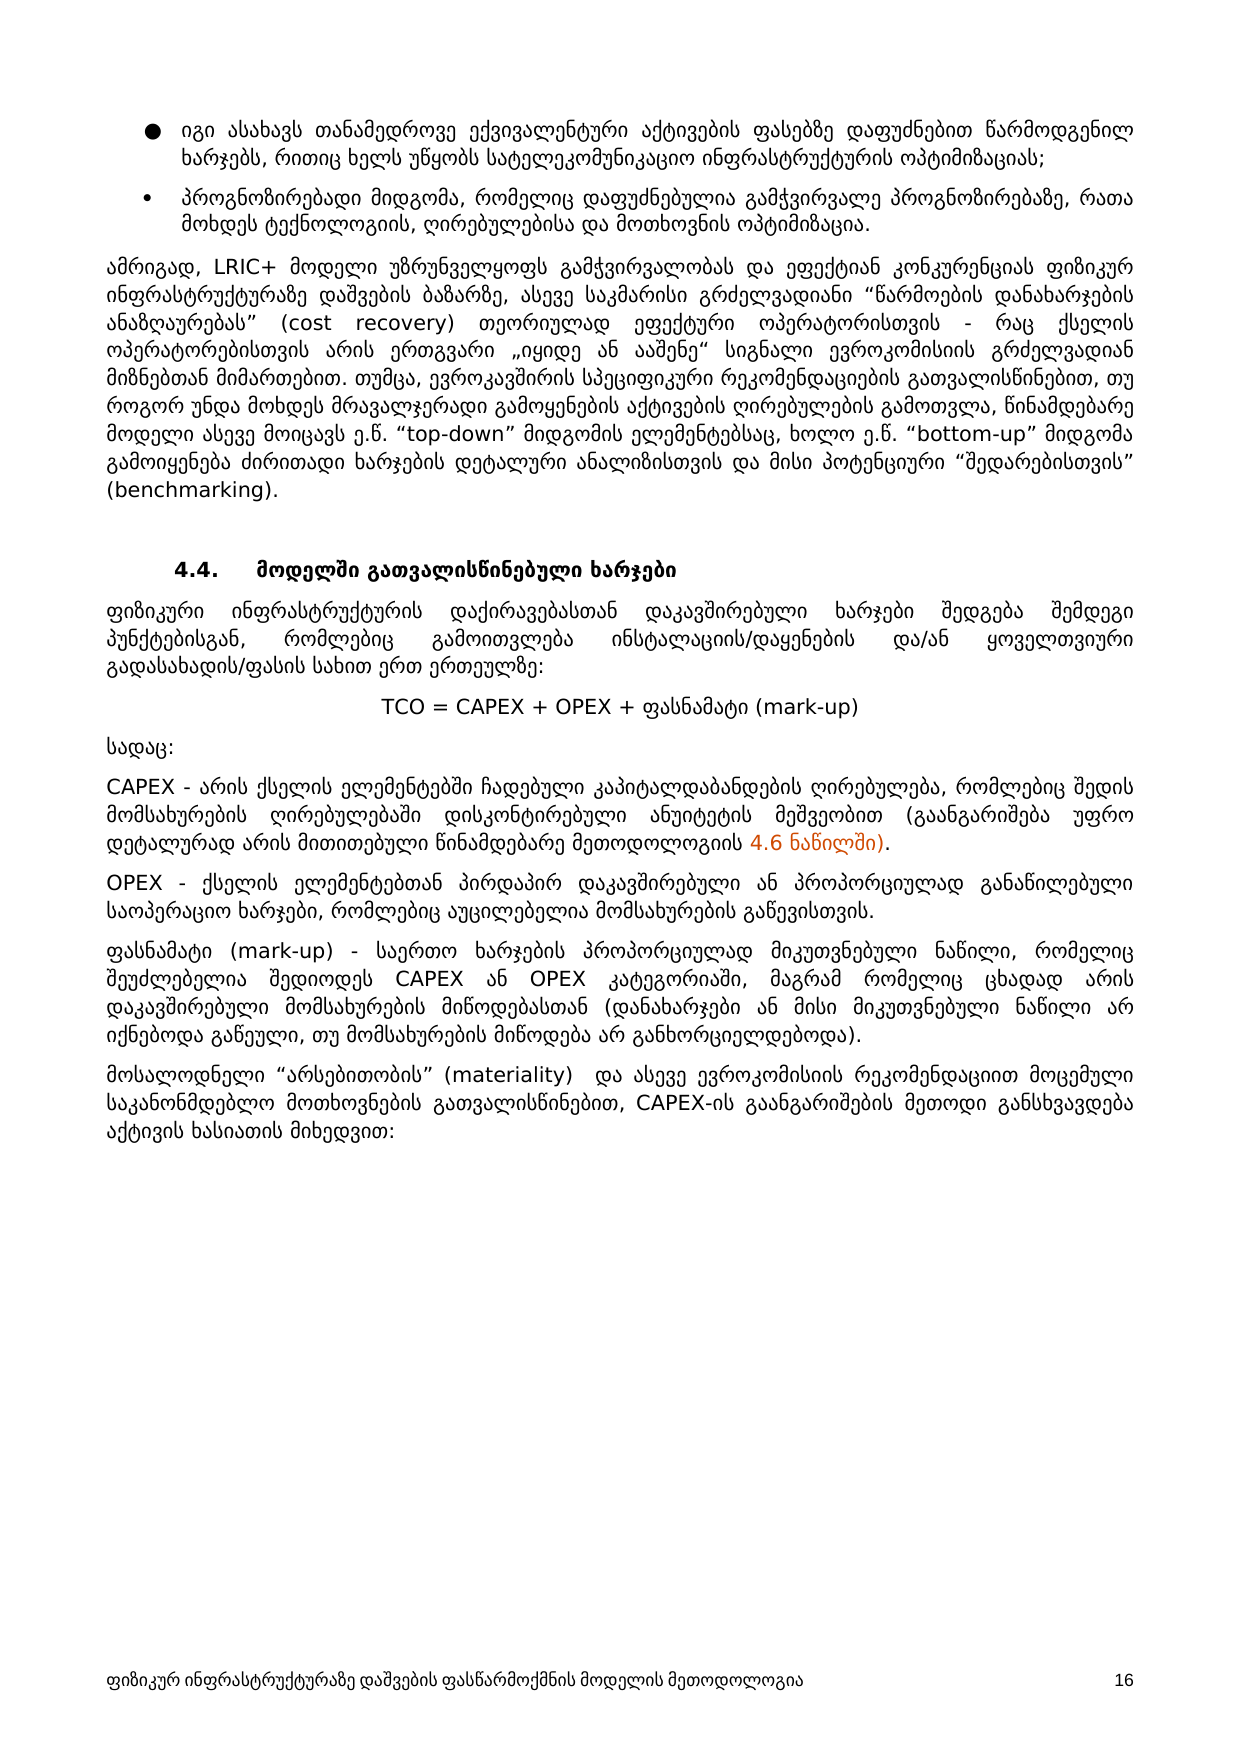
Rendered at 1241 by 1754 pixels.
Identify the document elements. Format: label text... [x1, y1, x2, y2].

subtitle მოდელში გათვალისწინებული ხარჯები [219, 558, 1134, 582]
text OPEX - ქსელის ელემენტებთან პირდაპირ დაკავშირებული ან პროპორციულად განაწილებული საოპერაციო ხარჯები, რომლებიც აუცილებელია მომსახურების გაწევისთვის. [106, 871, 1134, 923]
text TCO = CAPEX + OPEX + ფასნამატი (mark-up) [106, 695, 1134, 719]
list პროგნოზირებადი მიდგომა, რომელიც დაფუძნებულია გამჭვირვალე პროგნოზირებაზე, რათა მოხდეს ტექნოლოგიის, ღირებულებისა და მოთხოვნის ოპტიმიზაცია. [144, 186, 1134, 237]
list იგი ასახავს თანამედროვე ექვივალენტური აქტივების ფასებზე დაფუძნებით წარმოდგენილ ხარჯებს, რითიც ხელს უწყობს სატელეკომუნიკაციო ინფრასტრუქტურის ოპტიმიზაციას; [144, 118, 1134, 170]
text ამრიგად, LRIC+ მოდელი უზრუნველყოფს გამჭვირვალობას და ეფექტიან კონკურენციას ფიზიკურ ინფრასტრუქტურაზე დაშვების ბაზარზე, ასევე საკმარისი გრძელვადიანი “წარმოების დანახარჯების ანაზღაურებას” (cost recovery) თეორიულად ეფექტური ოპერატორისთვის - რაც ქსელის ოპერატორებისთვის არის ერთგვარი „იყიდე ან ააშენე“ სიგნალი ევროკომისიის გრძელვადიან მიზნებთან მიმართებით. თუმცა, ევროკავშირის სპეციფიკური რეკომენდაციების გათვალისწინებით, თუ როგორ უნდა მოხდეს მრავალჯერადი გამოყენების აქტივების ღირებულების გამოთვლა, წინამდებარე მოდელი ასევე მოიცავს ე.წ. “top-down” მიდგომის ელემენტებსაც, ხოლო ე.წ. “bottom-up” მიდგომა გამოიყენება ძირითადი ხარჯების დეტალური ანალიზისთვის და მისი პოტენციური “შედარებისთვის” (benchmarking). [106, 255, 1134, 502]
text სადაც: [106, 735, 1134, 759]
text მოსალოდნელი “არსებითობის” (materiality) და ასევე ევროკომისიის რეკომენდაციით მოცემული საკანონმდებლო მოთხოვნების გათვალისწინებით, CAPEX-ის გაანგარიშების მეთოდი განსხვავდება აქტივის ხასიათის მიხედვით: [106, 1063, 1134, 1143]
text CAPEX - არის ქსელის ელემენტებში ჩადებული კაპიტალდაბანდების ღირებულება, რომლებიც შედის მომსახურების ღირებულებაში დისკონტირებული ანუიტეტის მეშვეობით (გაანგარიშება უფრო დეტალურად არის მითითებული წინამდებარე მეთოდოლოგიის 4.6 ნაწილში). [106, 775, 1134, 855]
text ფიზიკური ინფრასტრუქტურის დაქირავებასთან დაკავშირებული ხარჯები შედგება შემდეგი პუნქტებისგან, რომლებიც გამოითვლება ინსტალაციის/დაყენების და/ან ყოველთვიური გადასახადის/ფასის სახით ერთ ერთეულზე: [106, 599, 1134, 679]
text ფასნამატი (mark-up) - საერთო ხარჯების პროპორციულად მიკუთვნებული ნაწილი, რომელიც შეუძლებელია შედიოდეს CAPEX ან OPEX კატეგორიაში, მაგრამ რომელიც ცხადად არის დაკავშირებული მომსახურების მიწოდებასთან (დანახარჯები ან მისი მიკუთვნებული ნაწილი არ იქნებოდა გაწეული, თუ მომსახურების მიწოდება არ განხორციელდებოდა). [106, 939, 1134, 1047]
